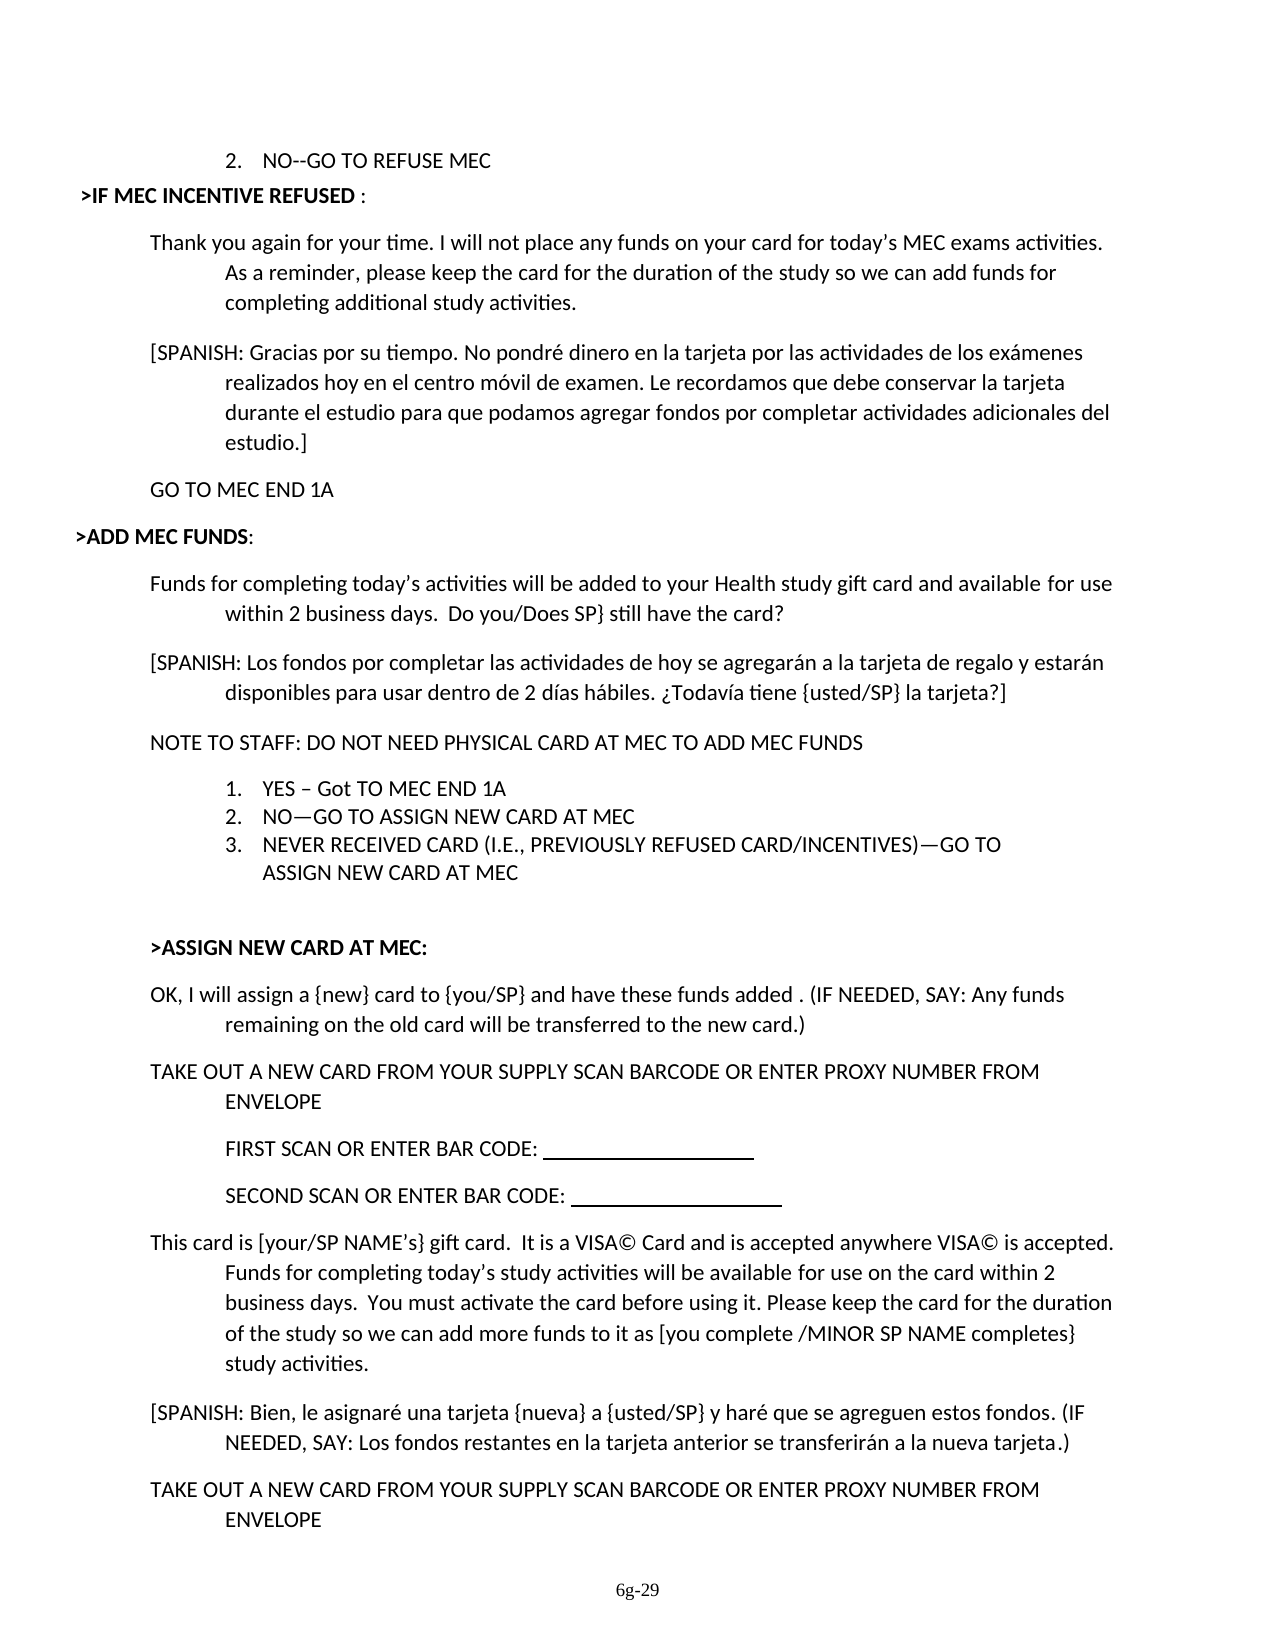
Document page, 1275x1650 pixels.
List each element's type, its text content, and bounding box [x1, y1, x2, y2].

list YES – Got TO MEC END 1A [225, 774, 1275, 802]
text NOTE TO STAFF: DO NOT NEED PHYSICAL CARD AT MEC TO ADD MEC FUNDS [150, 728, 1122, 756]
text Funds for completing today’s activities will be added to your Health study gift card and available for use within 2 business days. Do you/Does SP} still have the card? [150, 569, 1122, 627]
text OK, I will assign a {new} card to {you/SP} and have these funds added . (IF NEEDED, SAY: Any funds remaining on the old card will be transferred to the new card.) [150, 980, 1101, 1038]
text SECOND SCAN OR ENTER BAR CODE: [225, 1181, 1275, 1209]
subtitle >ADD MEC FUNDS: [75, 522, 1275, 550]
text FIRST SCAN OR ENTER BAR CODE: [225, 1134, 1275, 1162]
list NO—GO TO ASSIGN NEW CARD AT MEC [225, 802, 1275, 830]
text [SPANISH: Bien, le asignaré una tarjeta {nueva} a {usted/SP} y haré que se agreguen estos fondos. (IF NEEDED, SAY: Los fondos restantes en la tarjeta anterior se transferirán a la nueva tarjeta.) [150, 1398, 1101, 1456]
text [SPANISH: Gracias por su tiempo. No pondré dinero en la tarjeta por las actividades de los exámenes realizados hoy en el centro móvil de examen. Le recordamos que debe conservar la tarjeta durante el estudio para que podamos agregar fondos por completar actividades adicionales del estudio.] [150, 338, 1122, 456]
subtitle >IF MEC INCENTIVE REFUSED : [80, 181, 1275, 209]
text TAKE OUT A NEW CARD FROM YOUR SUPPLY SCAN BARCODE OR ENTER PROXY NUMBER FROM ENVELOPE [150, 1475, 1122, 1533]
text [SPANISH: Los fondos por completar las actividades de hoy se agregarán a la tarjeta de regalo y estarán disponibles para usar dentro de 2 días hábiles. ¿Todavía tiene {usted/SP} la tarjeta?] [150, 648, 1122, 706]
list NO--GO TO REFUSE MEC [225, 146, 1275, 174]
list NEVER RECEIVED CARD (I.E., PREVIOUSLY REFUSED CARD/INCENTIVES)—GO TO ASSIGN NEW CARD AT MEC [225, 831, 1076, 887]
text This card is [your/SP NAME’s} gift card. It is a VISA© Card and is accepted anywhere VISA© is accepted. Funds for completing today’s study activities will be available for use on the card within 2 business days. You must activate the card before using it. Please keep the card for the duration of the study so we can add more funds to it as [you complete /MINOR SP NAME completes} study activities. [150, 1228, 1122, 1377]
text TAKE OUT A NEW CARD FROM YOUR SUPPLY SCAN BARCODE OR ENTER PROXY NUMBER FROM ENVELOPE [150, 1057, 1122, 1116]
text Thank you again for your time. I will not place any funds on your card for today’s MEC exams activities. As a reminder, please keep the card for the duration of the study so we can add funds for completing additional study activities. [150, 228, 1122, 317]
text GO TO MEC END 1A [150, 475, 1275, 503]
subtitle >ASSIGN NEW CARD AT MEC: [150, 933, 1275, 961]
